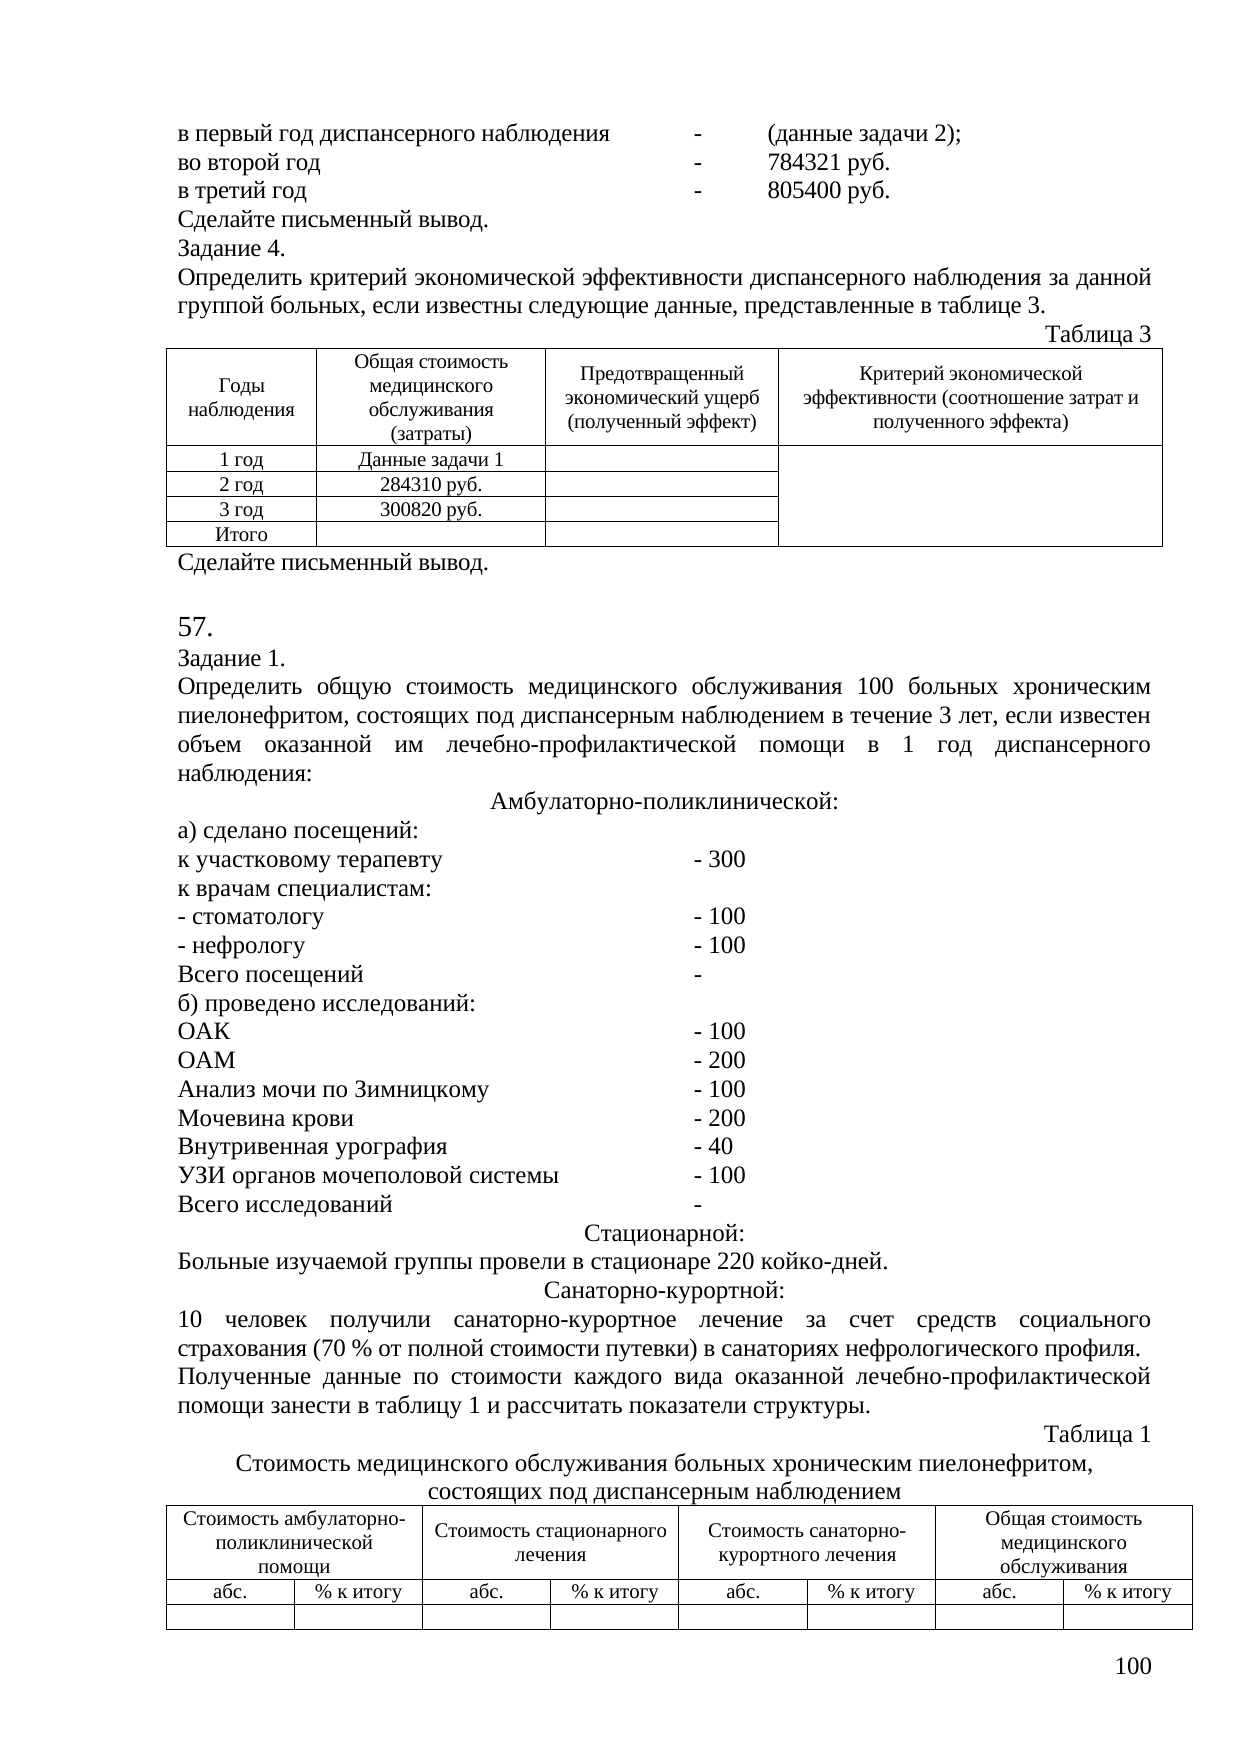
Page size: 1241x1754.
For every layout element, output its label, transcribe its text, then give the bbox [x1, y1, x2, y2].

text Таблица 3 [177, 319, 1152, 348]
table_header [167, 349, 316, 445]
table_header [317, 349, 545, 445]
text Задание 4. [177, 233, 1152, 262]
text Полученные данные по стоимости каждого вида оказанной лечебно-профилактической помощи занести в таблицу 1 и рассчитать показатели структуры. [177, 1361, 1152, 1419]
text - нефрологу - 100 [177, 930, 1152, 959]
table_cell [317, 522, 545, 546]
text в первый год диспансерного наблюдения - (данные задачи 2); [177, 118, 1152, 147]
text б) проведено исследований: [177, 988, 1152, 1016]
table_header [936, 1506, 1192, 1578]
text Определить общую стоимость медицинского обслуживания 100 больных хроническим пиелонефритом, состоящих под диспансерным наблюдением в течение 3 лет, если известен объем оказанной им лечебно-профилактической помощи в 1 год диспансерного наблюдения: [177, 671, 1152, 786]
text 10 человек получили санаторно-курортное лечение за счет средств социального страхования (70 % от полной стоимости путевки) в санаториях нефрологического профиля. [177, 1304, 1152, 1361]
text - стоматологу - 100 [177, 901, 1152, 930]
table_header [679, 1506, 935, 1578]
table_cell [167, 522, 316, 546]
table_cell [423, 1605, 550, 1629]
text в третий год - 805400 руб. [177, 176, 1152, 204]
text во второй год - 784321 руб. [177, 147, 1152, 176]
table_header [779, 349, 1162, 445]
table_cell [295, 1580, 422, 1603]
text Задание 1. [177, 643, 1152, 671]
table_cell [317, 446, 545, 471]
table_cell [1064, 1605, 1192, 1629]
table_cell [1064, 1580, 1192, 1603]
text а) сделано посещений: [177, 815, 1152, 844]
text Всего исследований - [177, 1189, 1152, 1218]
text к участковому терапевту - 300 [177, 844, 1152, 873]
text Санаторно-курортной: [177, 1275, 1152, 1304]
text УЗИ органов мочеполовой системы - 100 [177, 1160, 1152, 1189]
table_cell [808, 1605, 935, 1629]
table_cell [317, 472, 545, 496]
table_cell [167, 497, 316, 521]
text Мочевина крови - 200 [177, 1103, 1152, 1131]
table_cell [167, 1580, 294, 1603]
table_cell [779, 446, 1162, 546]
text ОАМ - 200 [177, 1045, 1152, 1074]
text Сделайте письменный вывод. [177, 204, 1152, 233]
text 57. [177, 609, 1152, 643]
text Всего посещений - [177, 959, 1152, 988]
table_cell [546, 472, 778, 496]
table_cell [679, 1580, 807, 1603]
text Сделайте письменный вывод. [177, 547, 1152, 576]
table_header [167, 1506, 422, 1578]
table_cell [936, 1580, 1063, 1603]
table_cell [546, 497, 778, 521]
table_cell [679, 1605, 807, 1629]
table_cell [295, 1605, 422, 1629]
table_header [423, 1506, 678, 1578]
text Стационарной: [177, 1218, 1152, 1246]
text Анализ мочи по Зимницкому - 100 [177, 1074, 1152, 1103]
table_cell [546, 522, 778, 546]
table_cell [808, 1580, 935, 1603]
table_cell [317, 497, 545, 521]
text Внутривенная урография - 40 [177, 1131, 1152, 1160]
text Амбулаторно-поликлинической: [177, 786, 1152, 815]
text ОАК - 100 [177, 1016, 1152, 1045]
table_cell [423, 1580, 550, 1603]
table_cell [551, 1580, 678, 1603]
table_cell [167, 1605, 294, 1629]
text Определить критерий экономической эффективности диспансерного наблюдения за данной группой больных, если известны следующие данные, представленные в таблице 3. [177, 262, 1152, 319]
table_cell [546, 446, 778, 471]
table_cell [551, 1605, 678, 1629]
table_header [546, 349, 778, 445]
text к врачам специалистам: [177, 873, 1152, 901]
text Таблица 1 [177, 1419, 1152, 1448]
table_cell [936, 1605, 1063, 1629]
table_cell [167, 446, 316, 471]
text Больные изучаемой группы провели в стационаре 220 койко-дней. [177, 1246, 1152, 1275]
text Стоимость медицинского обслуживания больных хроническим пиелонефритом, состоящих под диспансерным наблюдением [177, 1448, 1152, 1505]
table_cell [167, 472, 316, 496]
